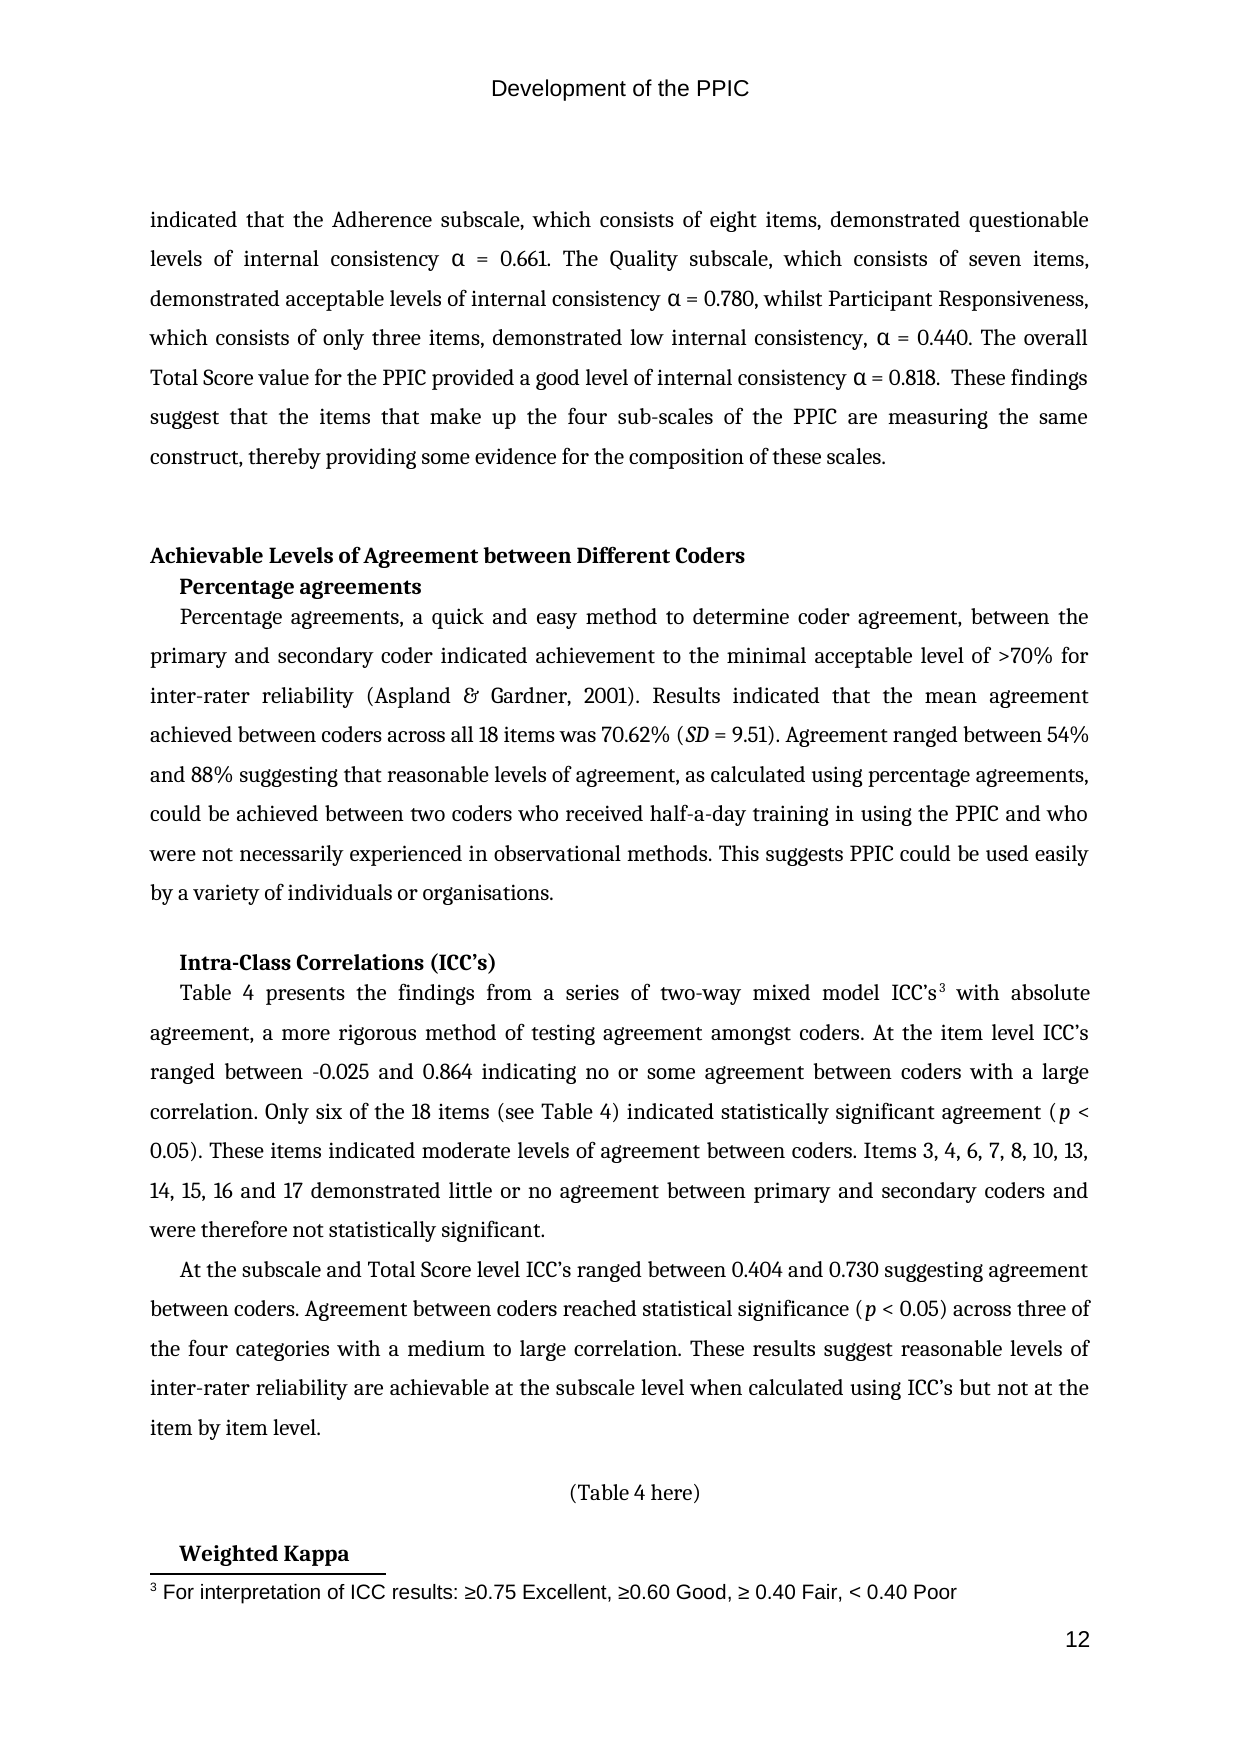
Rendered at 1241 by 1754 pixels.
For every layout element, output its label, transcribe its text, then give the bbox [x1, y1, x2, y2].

text At the subscale and Total Score level ICC’s ranged between 0.404 and 0.730 suggesting agreement between coders. Agreement between coders reached statistical significance (p < 0.05) across three of the four categories with a medium to large correlation. These results suggest reasonable levels of inter-rater reliability are achievable at the subscale level when calculated using ICC’s but not at the item by item level. [150, 1256, 1090, 1441]
text Table 4 presents the findings from a series of two-way mixed model ICC’s with absolute agreement, a more rigorous method of testing agreement amongst coders. At the item level ICC’s ranged between -0.025 and 0.864 indicating no or some agreement between coders with a large correlation. Only six of the 18 items (see Table 4) indicated statistically significant agreement (p < 0.05). These items indicated moderate levels of agreement between coders. Items 3, 4, 6, 7, 8, 10, 13, 14, 15, 16 and 17 demonstrated little or no agreement between primary and secondary coders and were therefore not statistically significant. [150, 980, 1090, 1243]
text (Table 4 here) [150, 1480, 1090, 1506]
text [150, 207, 1090, 470]
text Weighted Kappa [150, 1541, 1090, 1567]
text Percentage agreements [150, 573, 1090, 600]
text Achievable Levels of Agreement between Different Coders [150, 543, 1090, 570]
text Percentage agreements, a quick and easy method to determine coder agreement, between the primary and secondary coder indicated achievement to the minimal acceptable level of >70% for inter-rater reliability (Aspland & Gardner, 2001). Results indicated that the mean agreement achieved between coders across all 18 items was 70.62% (SD = 9.51). Agreement ranged between 54% and 88% suggesting that reasonable levels of agreement, as calculated using percentage agreements, could be achieved between two coders who received half-a-day training in using the PPIC and who were not necessarily experienced in observational methods. This suggests PPIC could be used easily by a variety of individuals or organisations. [150, 604, 1090, 906]
text Intra-Class Correlations (ICC’s) [150, 950, 1090, 976]
